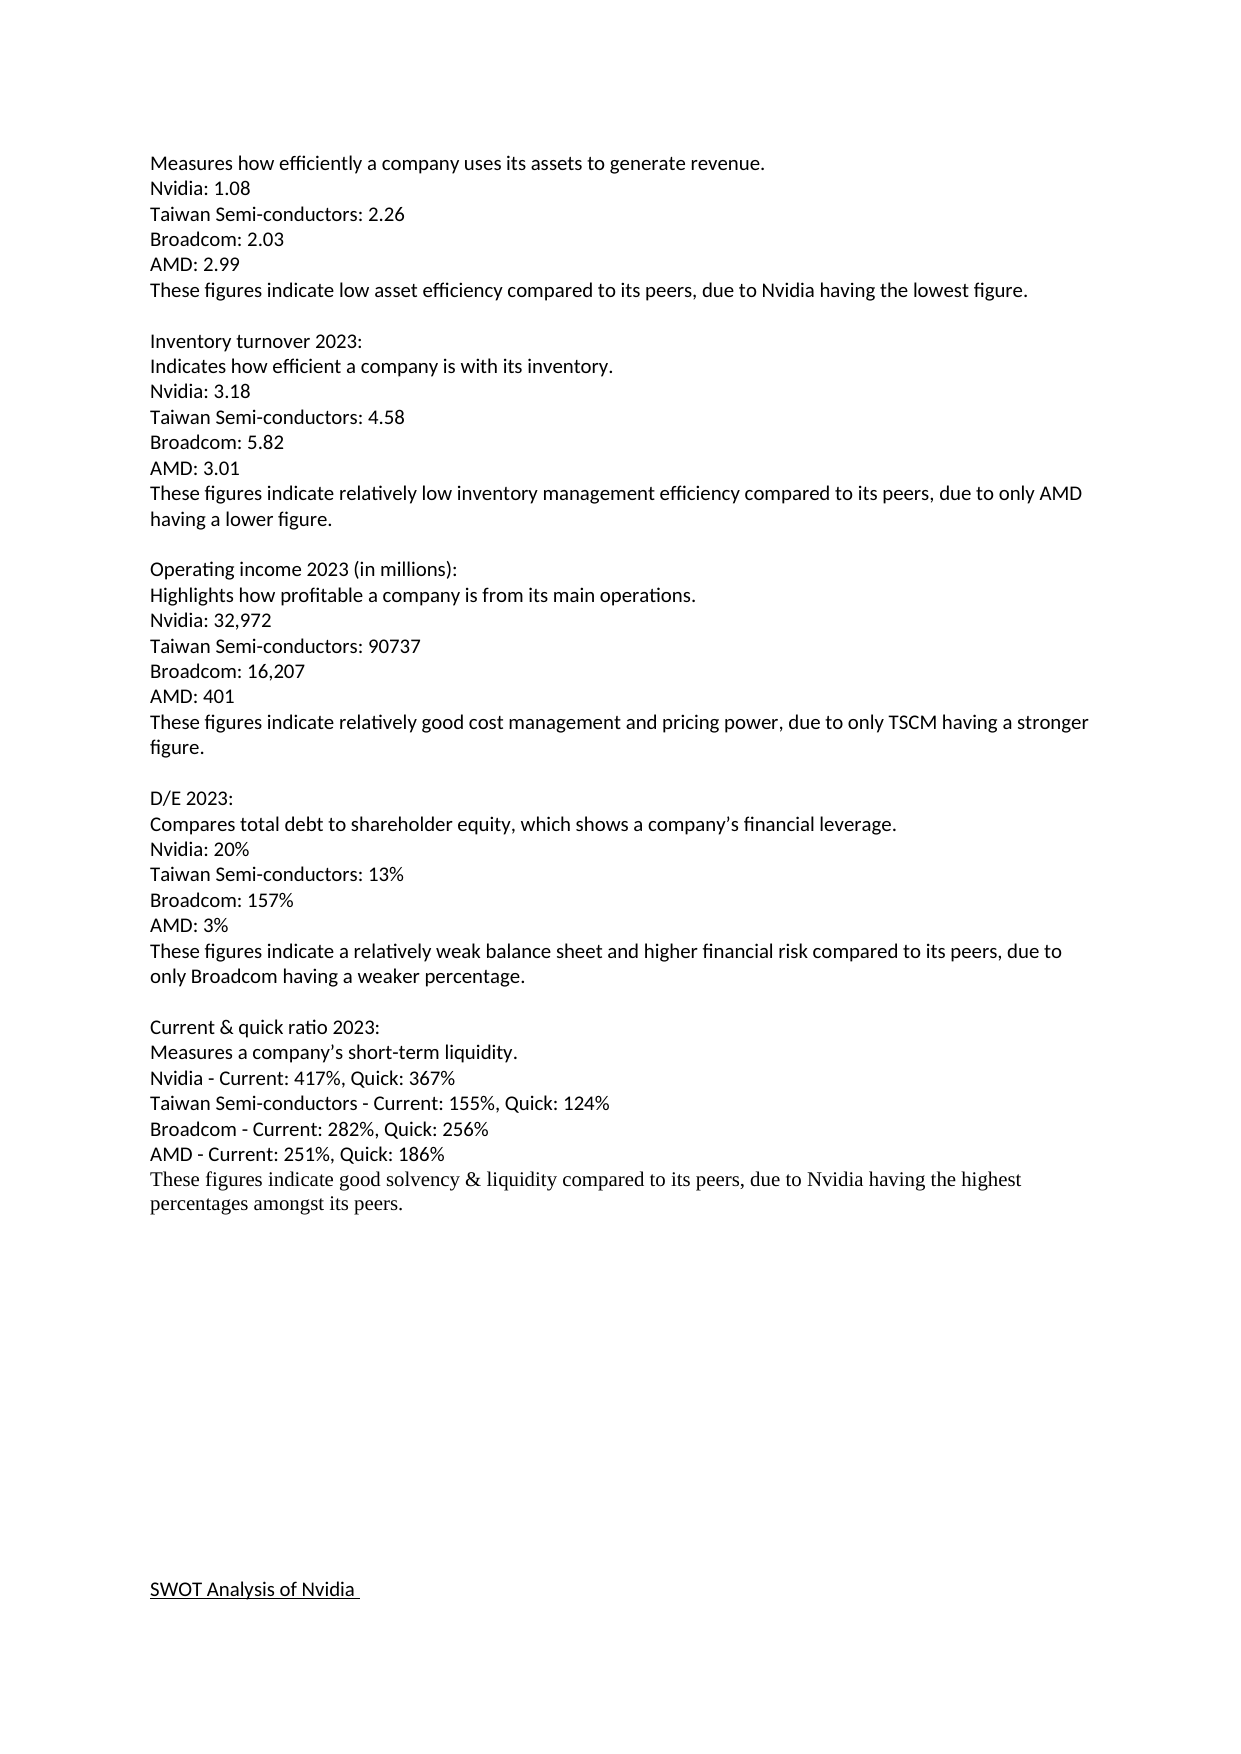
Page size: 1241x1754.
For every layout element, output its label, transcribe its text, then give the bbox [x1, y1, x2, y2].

text Taiwan Semi-conductors - Current: 155%, Quick: 124% [150, 1090, 1090, 1116]
text Nvidia - Current: 417%, Quick: 367% [150, 1065, 1090, 1090]
text Taiwan Semi-conductors: 90737 [150, 633, 1090, 658]
text AMD: 2.99 [150, 252, 1090, 277]
text These figures indicate a relatively weak balance sheet and higher financial risk compared to its peers, due to only Broadcom having a weaker percentage. [150, 938, 1090, 989]
text These figures indicate relatively good cost management and pricing power, due to only TSCM having a stronger figure. [150, 709, 1090, 760]
text D/E 2023: [150, 785, 1090, 811]
text AMD: 3% [150, 912, 1090, 938]
text Broadcom: 157% [150, 887, 1090, 912]
text Indicates how efficient a company is with its inventory. [150, 353, 1090, 379]
text AMD: 401 [150, 684, 1090, 709]
text SWOT Analysis of Nvidia [150, 1576, 1090, 1601]
text These figures indicate low asset efficiency compared to its peers, due to Nvidia having the lowest figure. [150, 277, 1090, 302]
text Highlights how profitable a company is from its main operations. [150, 582, 1090, 607]
text Measures how efficiently a company uses its assets to generate revenue. [150, 150, 1090, 175]
text Inventory turnover 2023: [150, 328, 1090, 353]
text These figures indicate relatively low inventory management efficiency compared to its peers, due to only AMD having a lower figure. [150, 480, 1090, 531]
text AMD - Current: 251%, Quick: 186% [150, 1141, 1090, 1167]
text Measures a company’s short-term liquidity. [150, 1039, 1090, 1065]
text Broadcom: 2.03 [150, 226, 1090, 252]
text Taiwan Semi-conductors: 2.26 [150, 201, 1090, 226]
text Nvidia: 32,972 [150, 607, 1090, 633]
text AMD: 3.01 [150, 455, 1090, 480]
text Nvidia: 1.08 [150, 175, 1090, 201]
text Nvidia: 3.18 [150, 379, 1090, 404]
text Broadcom - Current: 282%, Quick: 256% [150, 1116, 1090, 1141]
text Broadcom: 5.82 [150, 429, 1090, 455]
text These figures indicate good solvency & liquidity compared to its peers, due to Nvidia having the highest percentages amongst its peers. [150, 1167, 1090, 1215]
text Operating income 2023 (in millions): [150, 557, 1090, 582]
text Broadcom: 16,207 [150, 658, 1090, 684]
text Current & quick ratio 2023: [150, 1014, 1090, 1039]
text Compares total debt to shareholder equity, which shows a company’s financial leverage. [150, 811, 1090, 836]
text Taiwan Semi-conductors: 13% [150, 862, 1090, 887]
text Nvidia: 20% [150, 836, 1090, 862]
text Taiwan Semi-conductors: 4.58 [150, 404, 1090, 429]
